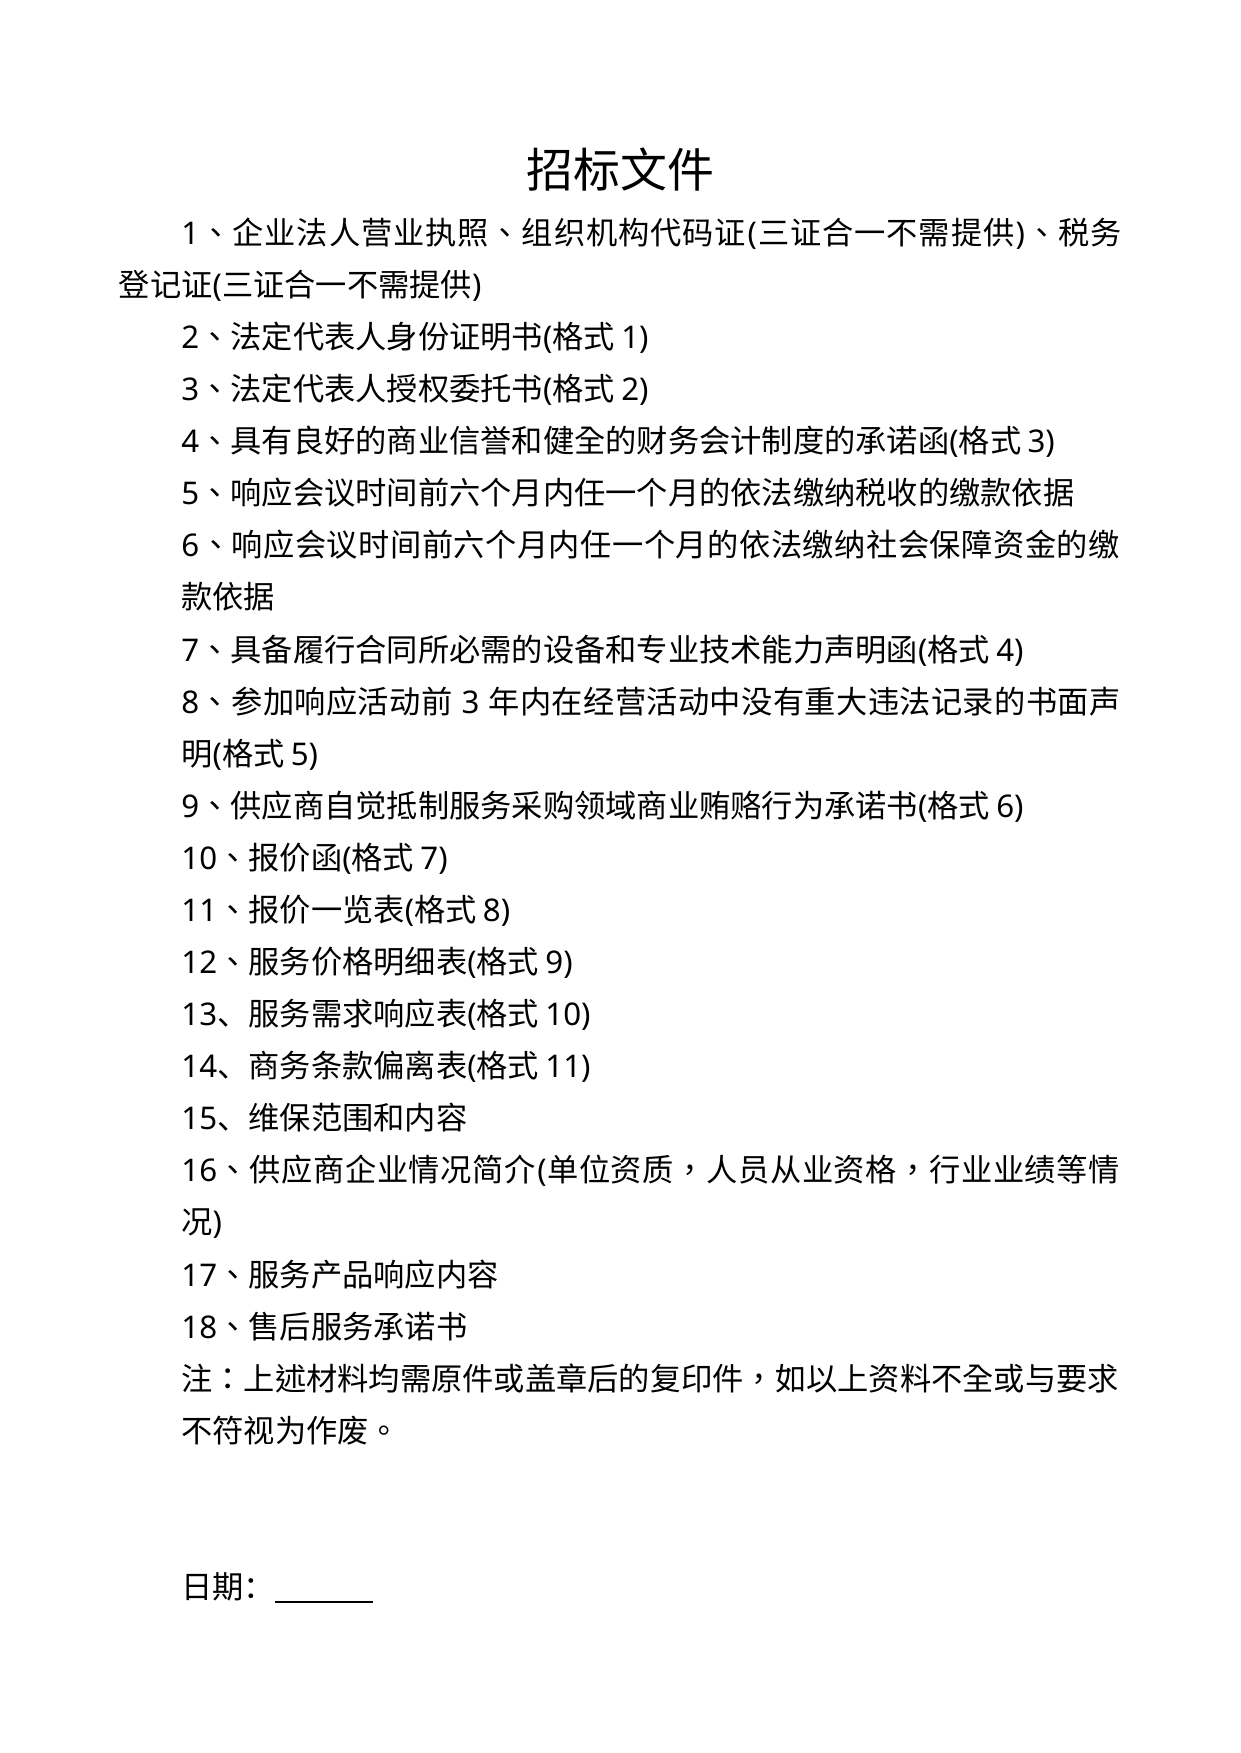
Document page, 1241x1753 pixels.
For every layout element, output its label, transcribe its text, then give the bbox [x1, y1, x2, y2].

text 11、报价一览表(格式8) [181, 878, 1121, 931]
text 12、服务价格明细表(格式9) [181, 931, 1121, 983]
text 9、供应商自觉抵制服务采购领域商业贿赂行为承诺书(格式6) [181, 774, 1121, 826]
text 7、具备履行合同所必需的设备和专业技术能力声明函(格式4) [181, 618, 1121, 670]
text 2、法定代表人身份证明书(格式1) [181, 306, 1121, 358]
text 6、响应会议时间前六个月内任一个月的依法缴纳社会保障资金的缴款依据 [181, 514, 1121, 618]
text 5、响应会议时间前六个月内任一个月的依法缴纳税收的缴款依据 [181, 462, 1121, 514]
text 3、法定代表人授权委托书(格式2) [181, 358, 1121, 410]
text 17、服务产品响应内容 [181, 1243, 1121, 1295]
text 15、维保范围和内容 [181, 1087, 1121, 1139]
text 16、供应商企业情况简介(单位资质，人员从业资格，行业业绩等情况) [181, 1139, 1121, 1243]
text 1、企业法人营业执照、组织机构代码证(三证合一不需提供)、税务登记证(三证合一不需提供) [119, 201, 1121, 306]
text 18、售后服务承诺书 [181, 1295, 1121, 1347]
text 注：上述材料均需原件或盖章后的复印件，如以上资料不全或与要求不符视为作废。 [181, 1347, 1121, 1451]
text 10、报价函(格式7) [181, 826, 1121, 878]
text 8、参加响应活动前 3 年内在经营活动中没有重大违法记录的书面声明(格式5) [181, 670, 1121, 774]
text 4、具有良好的商业信誉和健全的财务会计制度的承诺函(格式3) [181, 410, 1121, 462]
text 14、商务条款偏离表(格式11) [181, 1035, 1121, 1087]
text 13、服务需求响应表(格式10) [181, 983, 1121, 1035]
text 招标文件 [119, 133, 1121, 201]
text 日期： [119, 1556, 1121, 1608]
